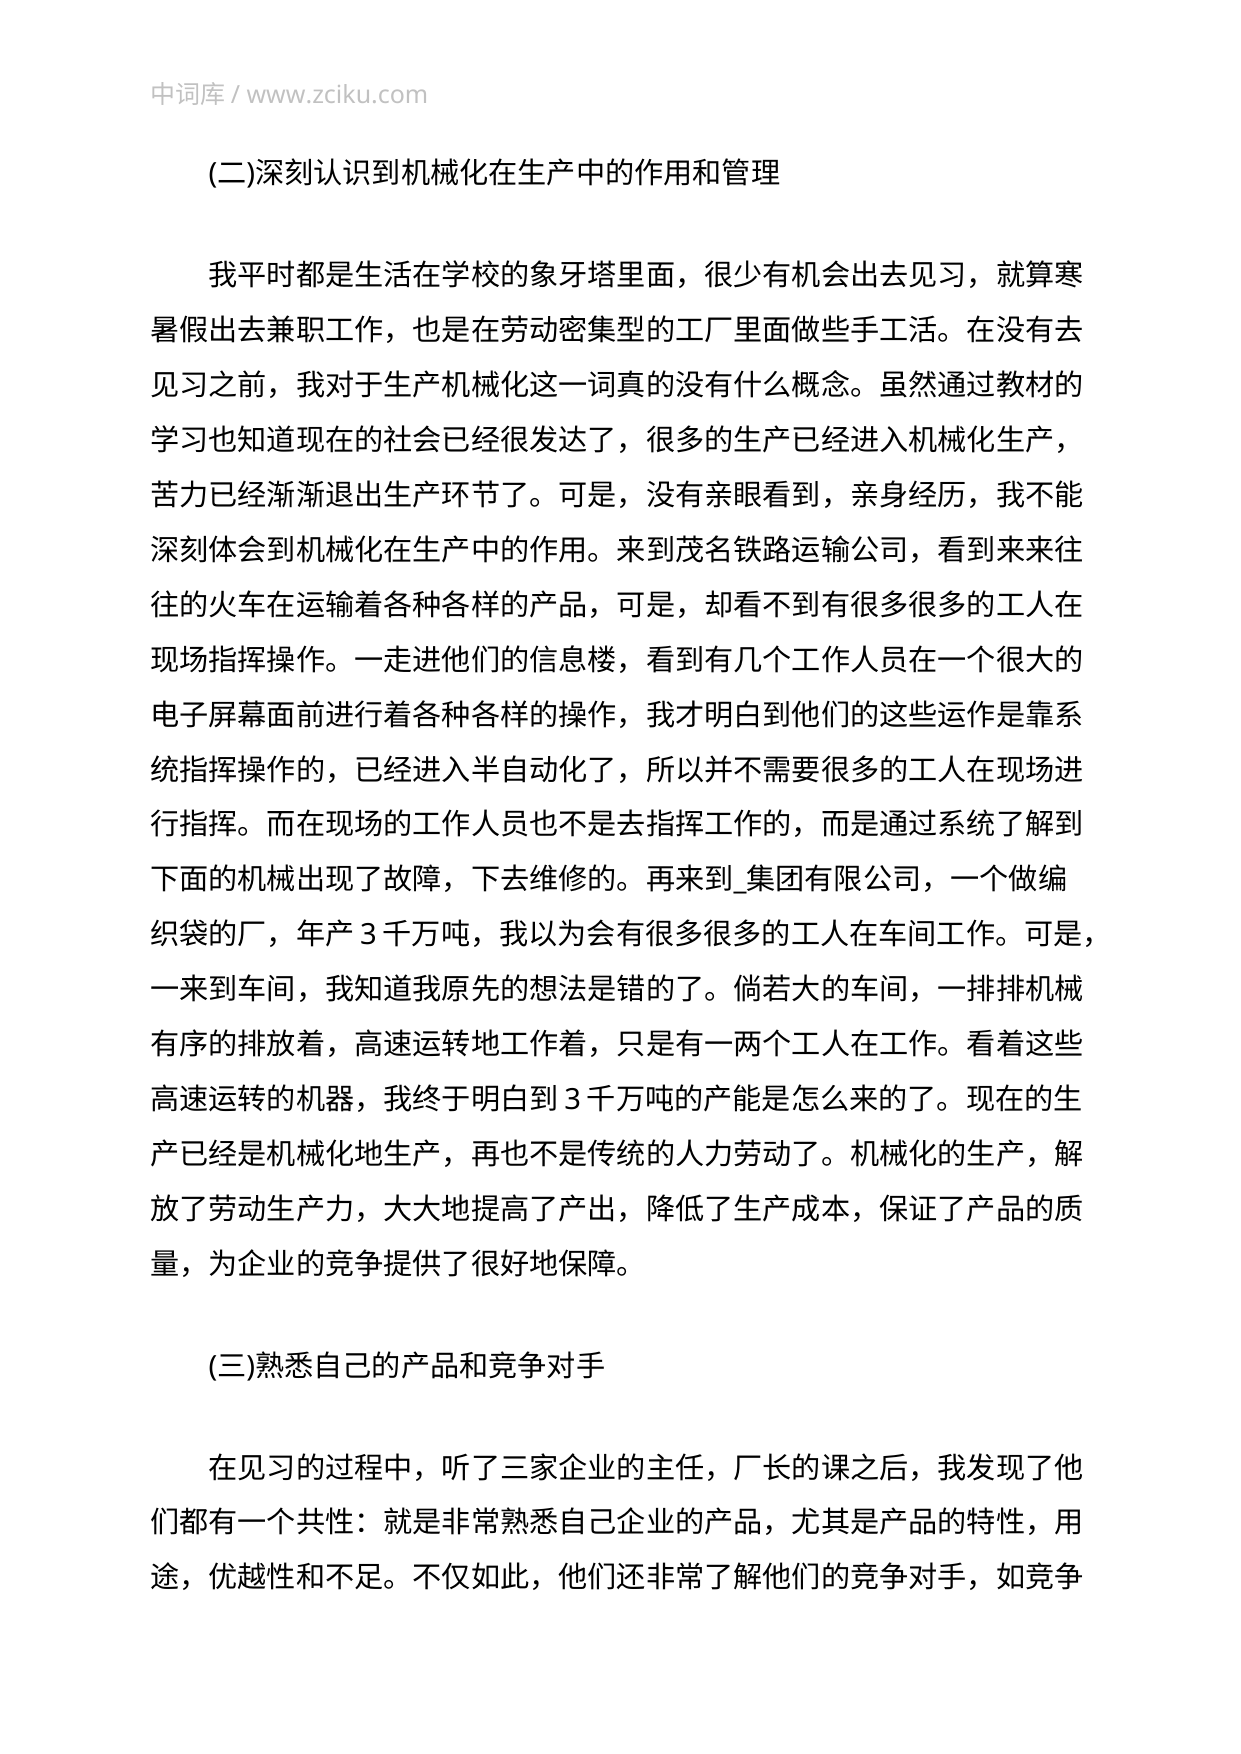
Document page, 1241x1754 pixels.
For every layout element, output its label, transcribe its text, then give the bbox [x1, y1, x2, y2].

text (三)熟悉自己的产品和竞争对手 [150, 1342, 1090, 1384]
text 我平时都是生活在学校的象牙塔里面，很少有机会出去见习，就算寒暑假出去兼职工作，也是在劳动密集型的工厂里面做些手工活。在没有去见习之前，我对于生产机械化这一词真的没有什么概念。虽然通过教材的学习也知道现在的社会已经很发达了，很多的生产已经进入机械化生产，苦力已经渐渐退出生产环节了。可是，没有亲眼看到，亲身经历，我不能深刻体会到机械化在生产中的作用。来到茂名铁路运输公司，看到来来往往的火车在运输着各种各样的产品，可是，却看不到有很多很多的工人在现场指挥操作。一走进他们的信息楼，看到有几个工作人员在一个很大的电子屏幕面前进行着各种各样的操作，我才明白到他们的这些运作是靠系统指挥操作的，已经进入半自动化了，所以并不需要很多的工人在现场进行指挥。而在现场的工作人员也不是去指挥工作的，而是通过系统了解到下面的机械出现了故障，下去维修的。再来到_集团有限公司，一个做编织袋的厂，年产3千万吨，我以为会有很多很多的工人在车间工作。可是，一来到车间，我知道我原先的想法是错的了。倘若大的车间，一排排机械有序的排放着，高速运转地工作着，只是有一两个工人在工作。看着这些高速运转的机器，我终于明白到3千万吨的产能是怎么来的了。现在的生产已经是机械化地生产，再也不是传统的人力劳动了。机械化的生产，解放了劳动生产力，大大地提高了产出，降低了生产成本，保证了产品的质量，为企业的竞争提供了很好地保障。 [150, 252, 1090, 1283]
text (二)深刻认识到机械化在生产中的作用和管理 [150, 150, 1090, 192]
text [150, 1444, 1090, 1596]
